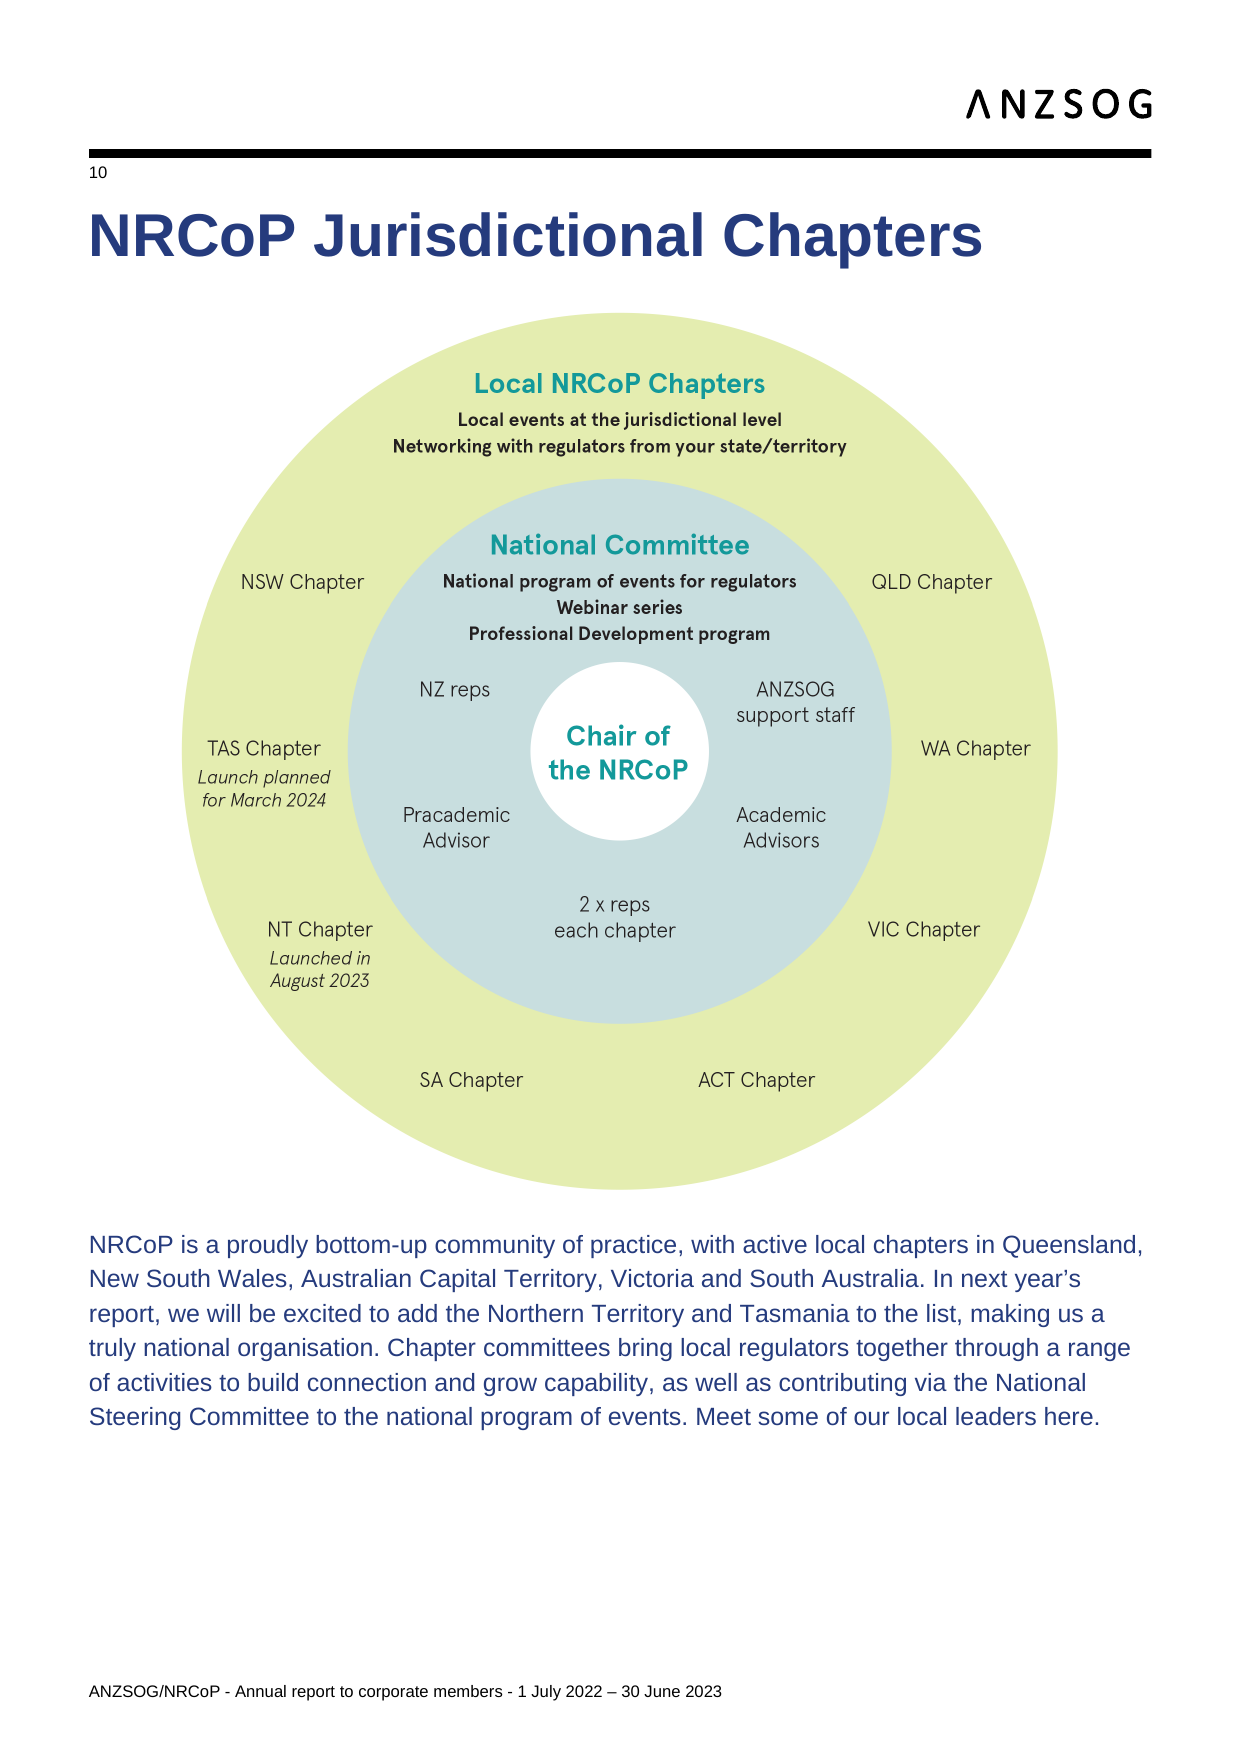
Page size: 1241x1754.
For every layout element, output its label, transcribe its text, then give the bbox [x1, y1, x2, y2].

picture [177, 311, 1063, 1192]
subtitle NRCoP Jurisdictional Chapters [89, 207, 1152, 269]
text NRCoP is a proudly bottom-up community of practice, with active local chapters in Queensland, New South Wales, Australian Capital Territory, Victoria and South Australia. In next year’s report, we will be excited to add the Northern Territory and Tasmania to the list, making us a truly national organisation. Chapter committees bring local regulators together through a range of activities to build connection and grow capability, as well as contributing via the National Steering Committee to the national program of events. Meet some of our local leaders here. [89, 1229, 1152, 1431]
